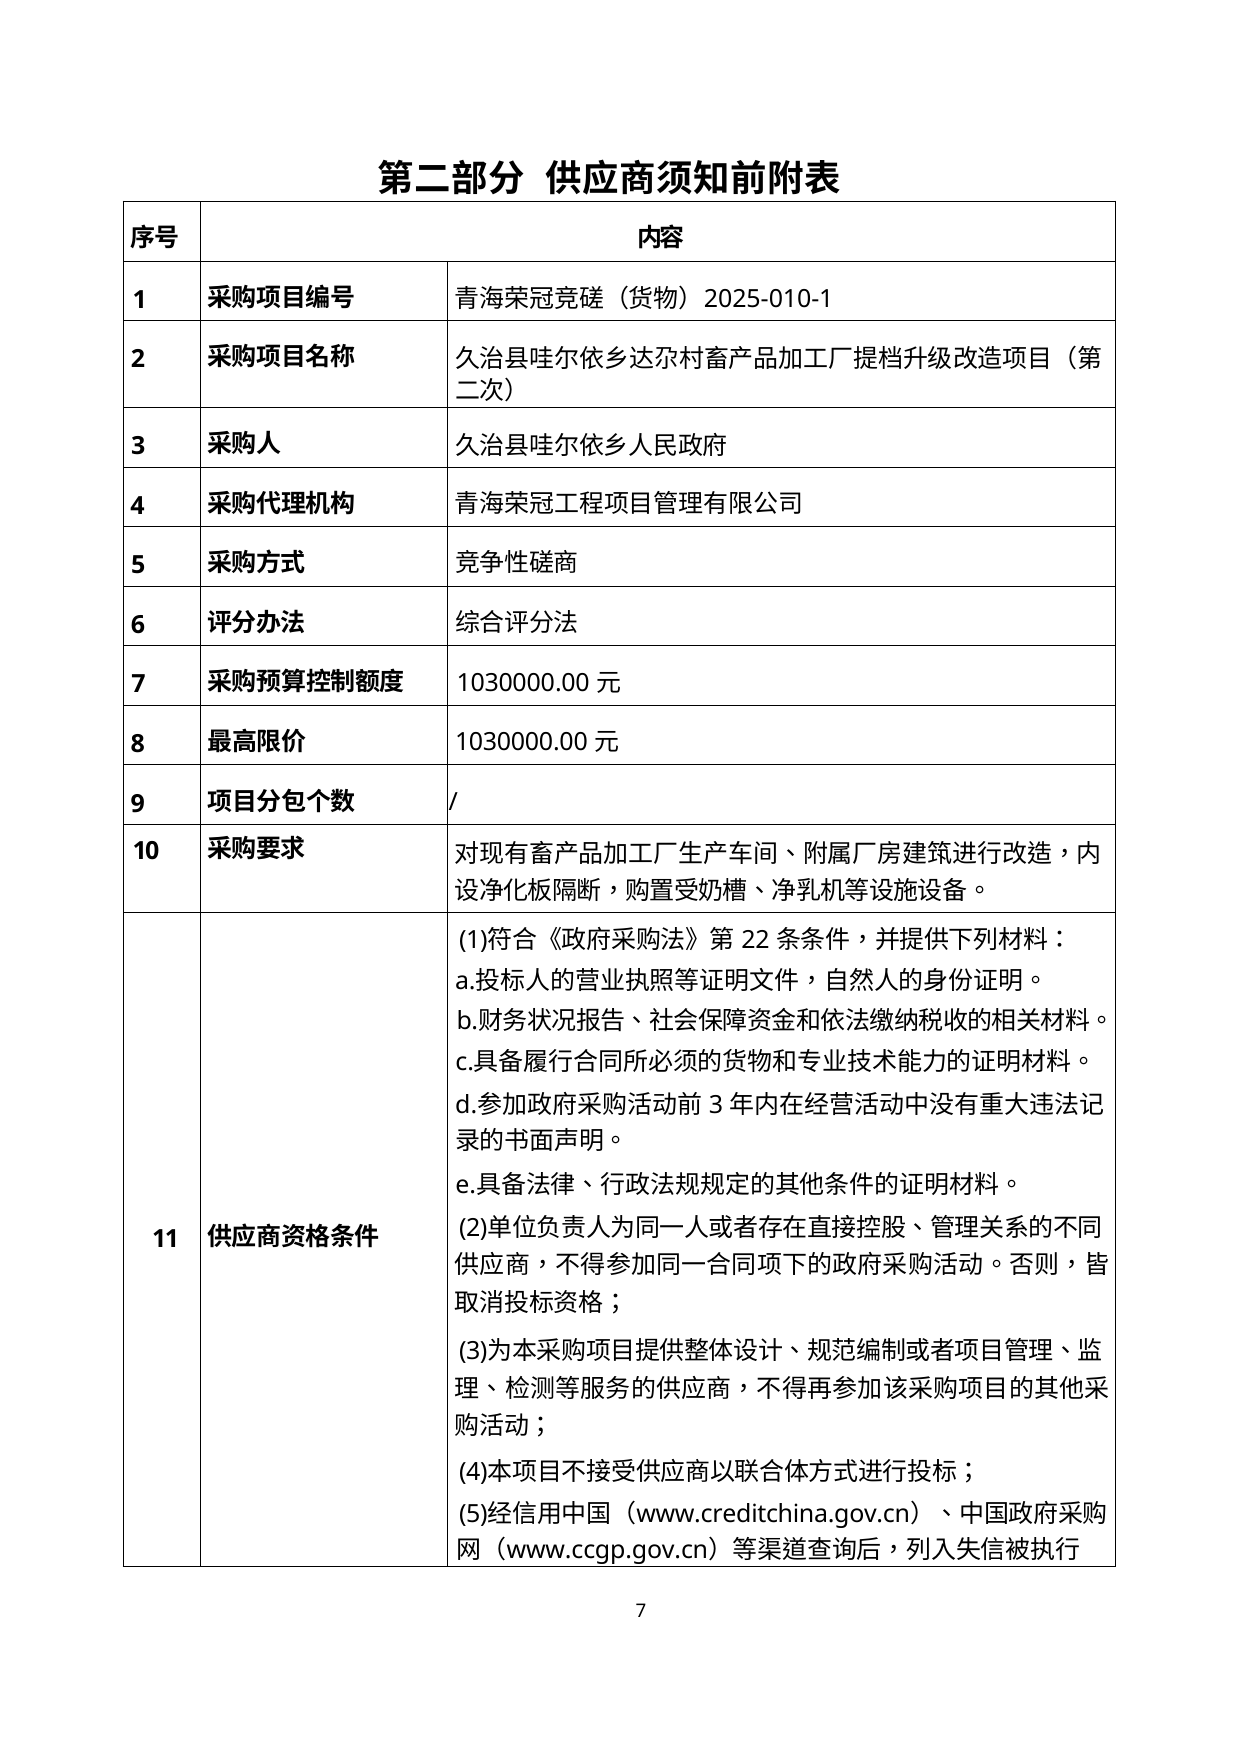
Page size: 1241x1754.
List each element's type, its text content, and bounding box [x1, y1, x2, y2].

table_cell 6 [124, 587, 200, 645]
table_cell 4 [124, 468, 200, 526]
table_cell 综合评分法 [448, 587, 1115, 645]
table_cell 评分办法 [201, 587, 447, 645]
table_cell 11 [124, 913, 200, 1566]
table_cell 青海荣冠工程项目管理有限公司 [448, 468, 1115, 526]
table_cell 3 [124, 408, 200, 467]
text 第二部分 供应商须知前附表 [377, 155, 1117, 201]
table_cell 采购代理机构 [201, 468, 447, 526]
table_cell 采购要求 [201, 825, 447, 912]
table_cell 1030000.00 元 [448, 646, 1115, 705]
table_cell 采购人 [201, 408, 447, 467]
table_cell 5 [124, 527, 200, 586]
table_header 内容 [201, 202, 1115, 261]
table_cell 久治县哇尔依乡达尕村畜产品加工厂提档升级改造项目（第二次） [448, 321, 1115, 407]
table_cell 最高限价 [201, 706, 447, 764]
table_cell 1 [124, 262, 200, 320]
table_cell 项目分包个数 [201, 765, 447, 824]
table_cell 竞争性磋商 [448, 527, 1115, 586]
table_cell 采购项目名称 [201, 321, 447, 407]
table_cell 久治县哇尔依乡人民政府 [448, 408, 1115, 467]
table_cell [448, 913, 1115, 1566]
table_cell 对现有畜产品加工厂生产车间、附属厂房建筑进行改造，内设净化板隔断，购置受奶槽、净乳机等设施设备。 [448, 825, 1115, 912]
table_cell 7 [124, 646, 200, 705]
table_header 序号 [124, 202, 200, 261]
table_cell 供应商资格条件 [201, 913, 447, 1566]
table_cell 9 [124, 765, 200, 824]
table_cell 采购方式 [201, 527, 447, 586]
table_cell 采购项目编号 [201, 262, 447, 320]
table_cell 10 [124, 825, 200, 912]
table_cell 8 [124, 706, 200, 764]
table_cell 2 [124, 321, 200, 407]
table_cell / [448, 765, 1115, 824]
table_cell 1030000.00 元 [448, 706, 1115, 764]
table_cell 青海荣冠竞磋（货物）2025-010-1 [448, 262, 1115, 320]
table_cell 采购预算控制额度 [201, 646, 447, 705]
